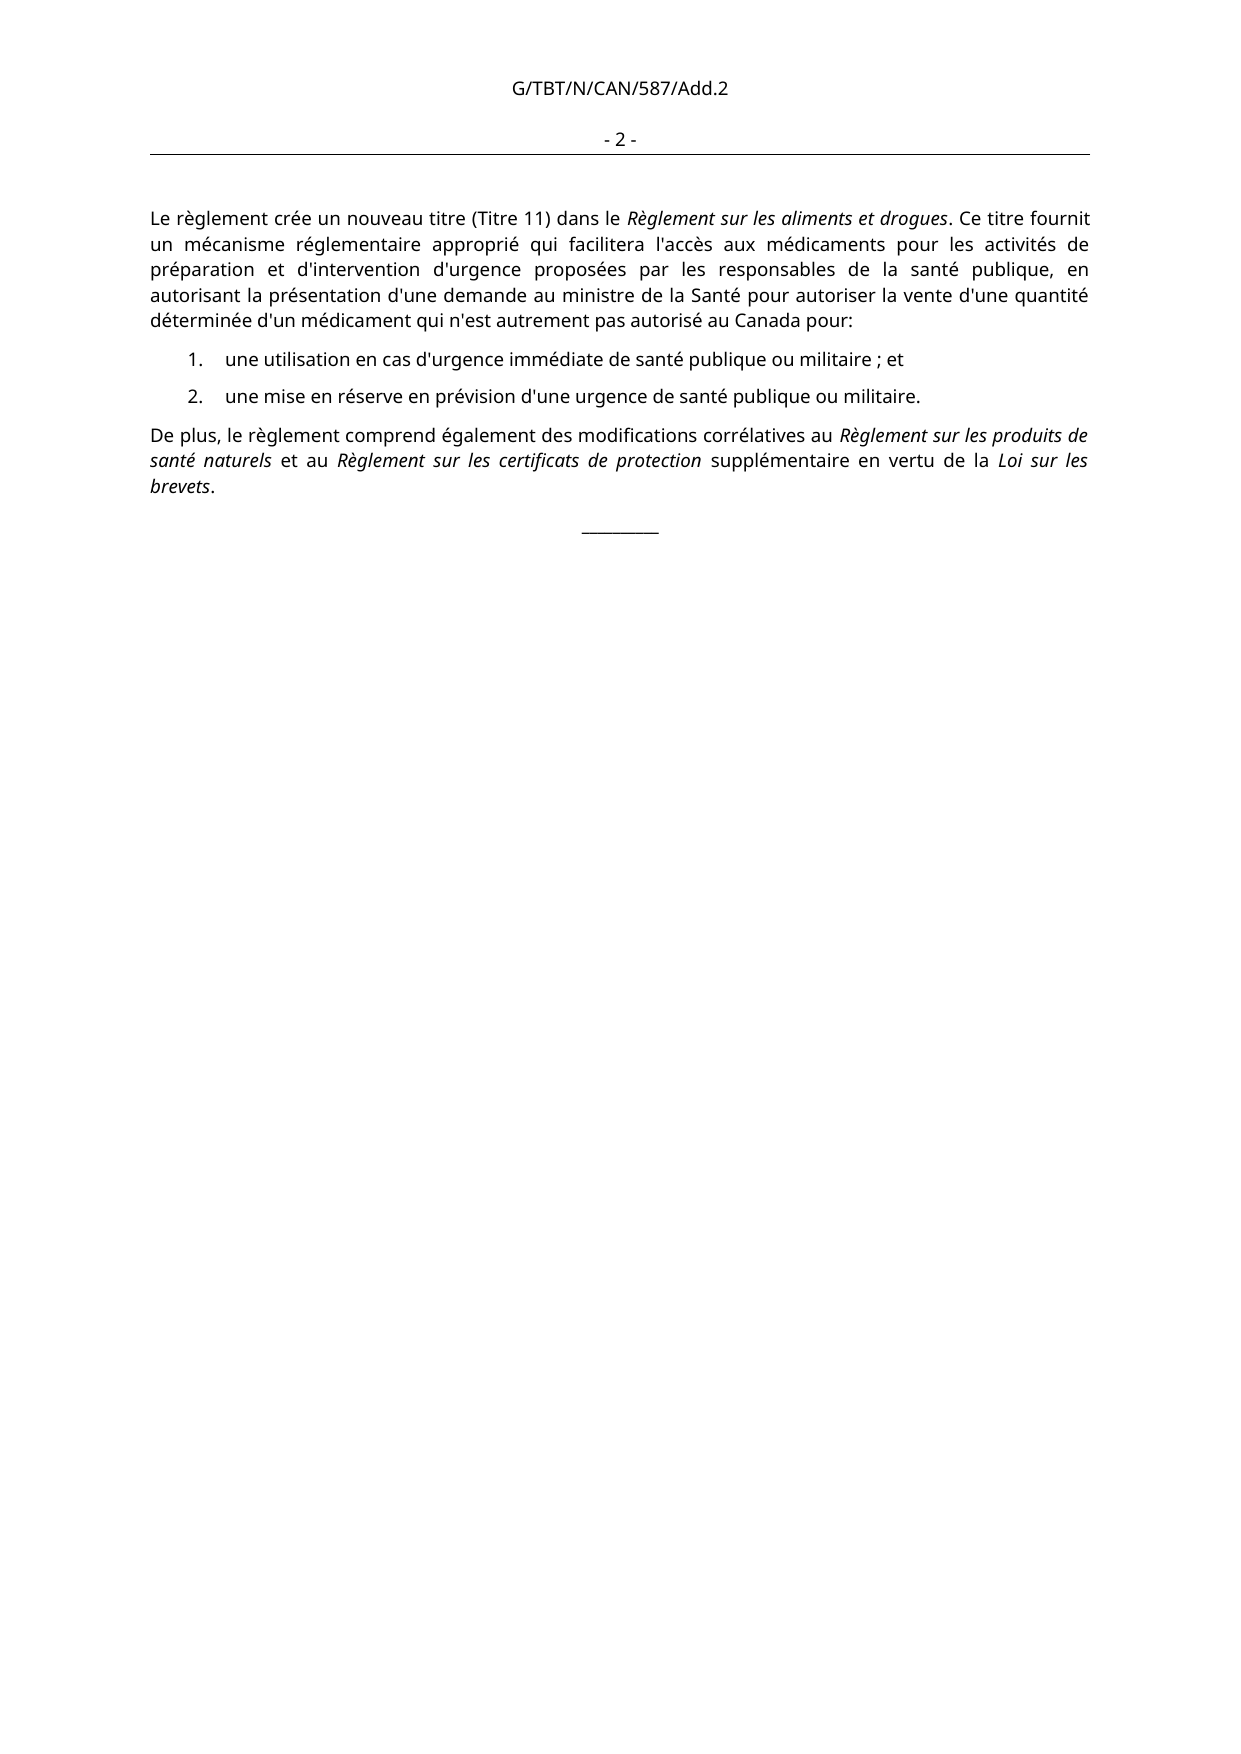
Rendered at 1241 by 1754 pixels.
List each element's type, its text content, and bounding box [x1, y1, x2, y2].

text Le règlement crée un nouveau titre (Titre 11) dans le Règlement sur les aliments et drogues. Ce titre fournit un mécanisme réglementaire approprié qui facilitera l'accès aux médicaments pour les activités de préparation et d'intervention d'urgence proposées par les responsables de la santé publique, en autorisant la présentation d'une demande au ministre de la Santé pour autoriser la vente d'une quantité déterminée d'un médicament qui n'est autrement pas autorisé au Canada pour: [150, 206, 1090, 333]
text __________ [150, 511, 1090, 536]
list une utilisation en cas d'urgence immédiate de santé publique ou militaire ; et [187, 346, 1090, 371]
list une mise en réserve en prévision d'une urgence de santé publique ou militaire. [187, 384, 1090, 409]
text De plus, le règlement comprend également des modifications corrélatives au Règlement sur les produits de santé naturels et au Règlement sur les certificats de protection supplémentaire en vertu de la Loi sur les brevets. [150, 422, 1090, 498]
